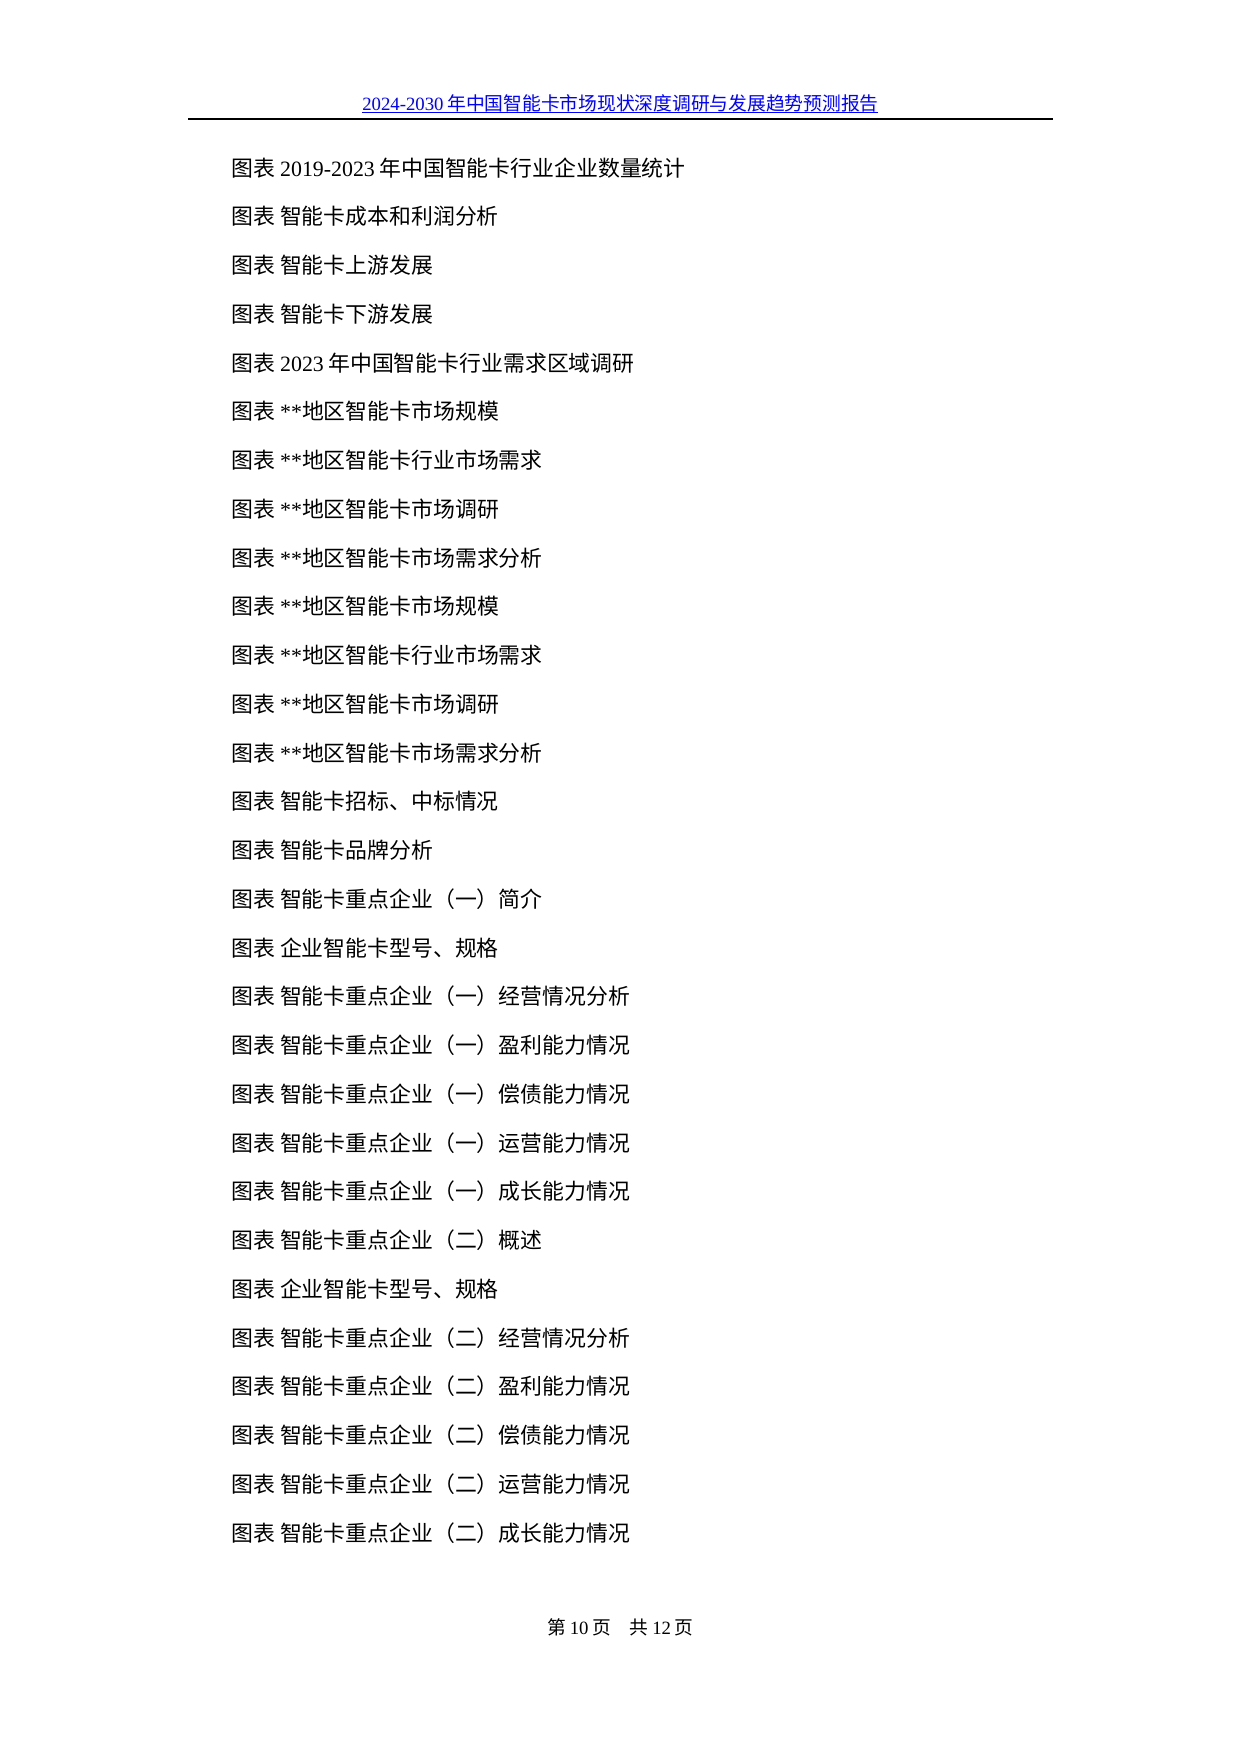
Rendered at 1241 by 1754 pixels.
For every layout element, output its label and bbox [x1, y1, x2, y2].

text [187, 150, 1053, 1548]
